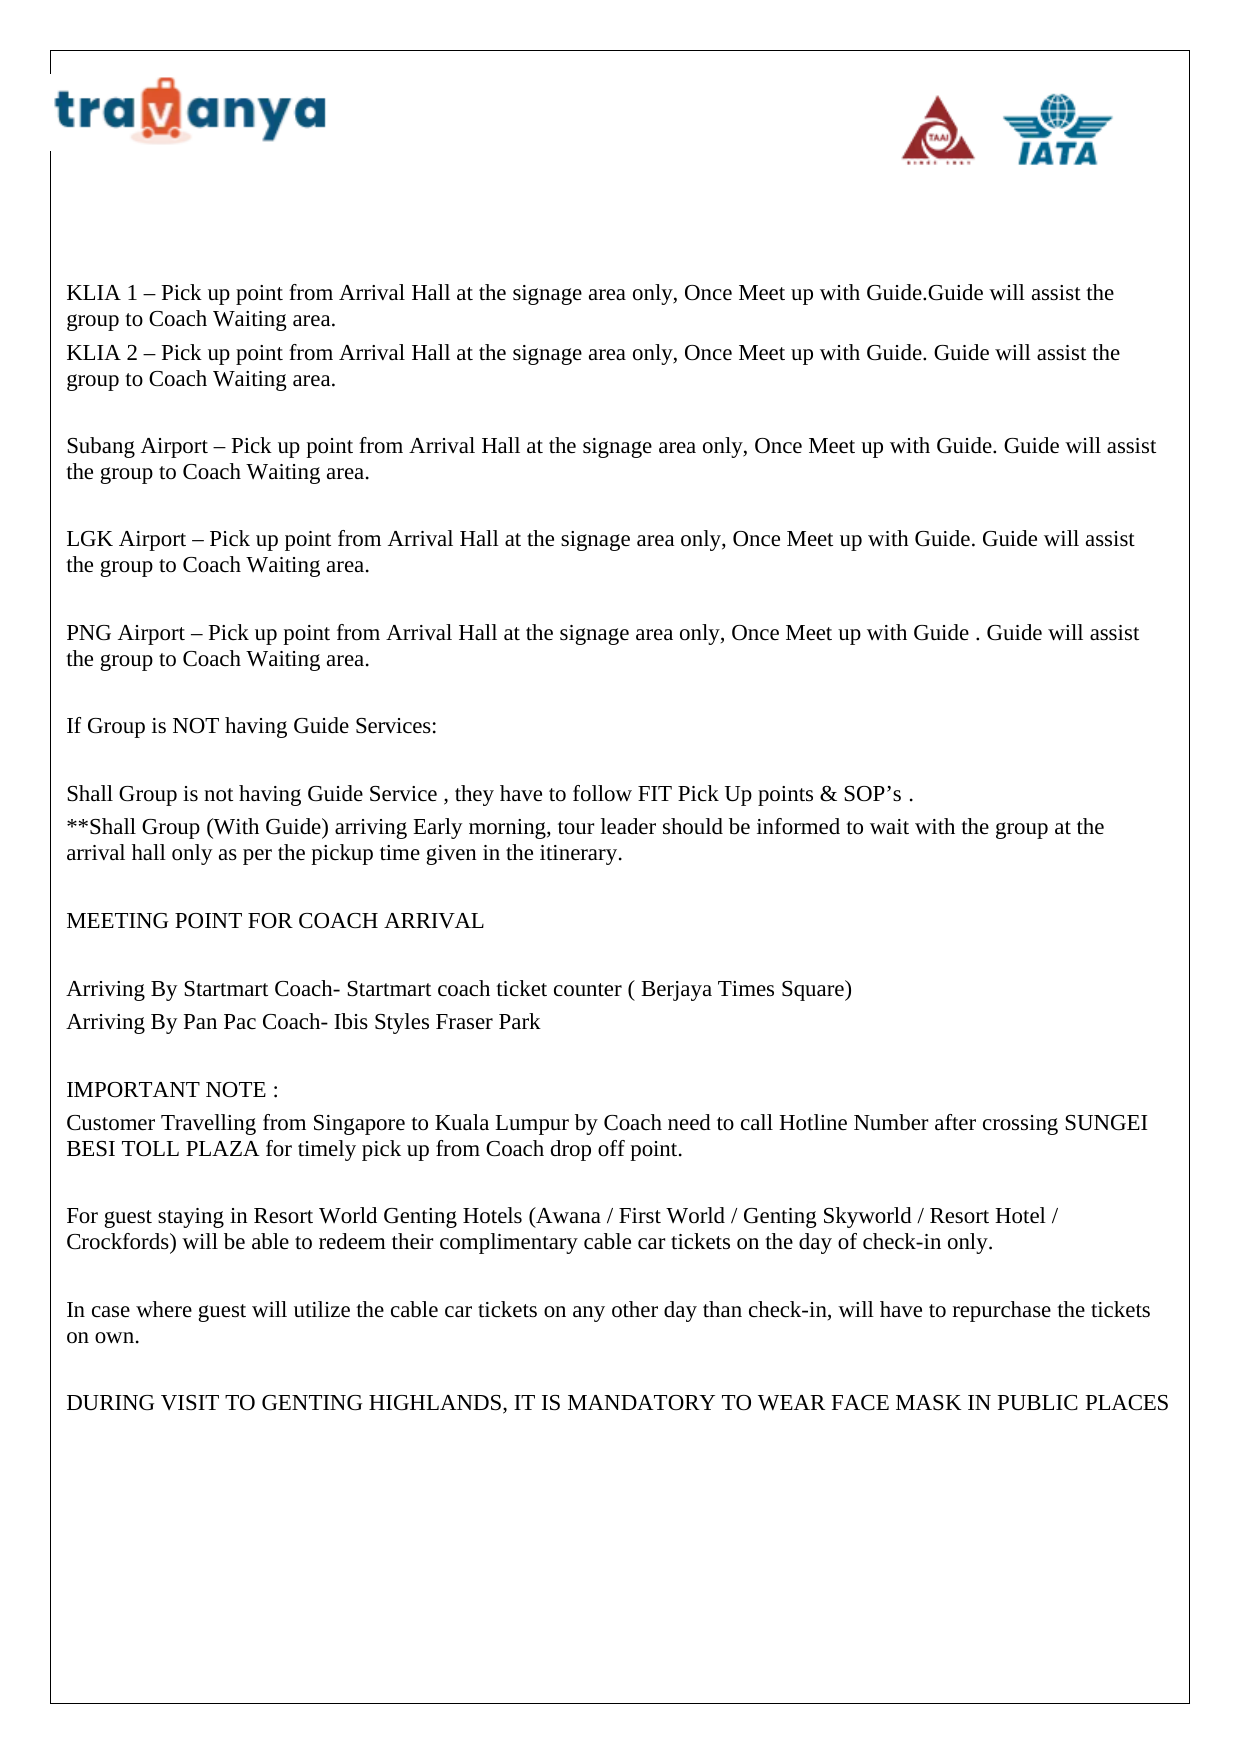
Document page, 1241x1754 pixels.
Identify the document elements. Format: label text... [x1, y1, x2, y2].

text **Shall Group (With Guide) arriving Early morning, tour leader should be informed to wait with the group at the arrival hall only as per the pickup time given in the itinerary. [66, 814, 1150, 866]
text Arriving By Startmart Coach- Startmart coach ticket counter ( Berjaya Times Square) Arriving By Pan Pac Coach- Ibis Styles Fraser Park [66, 975, 893, 1035]
text KLIA 1 – Pick up point from Arrival Hall at the signage area only, Once Meet up with Guide.Guide will assist the group to Coach Waiting area. [66, 280, 1150, 331]
text In case where guest will utilize the cable car tickets on any other day than check-in, will have to repurchase the tickets on own. [66, 1297, 1165, 1348]
text Customer Travelling from Singapore to Kuala Lumpur by Coach need to call Hotline Number after crossing SUNGEI BESI TOLL PLAZA for timely pick up from Coach drop off point. [66, 1110, 1182, 1161]
picture [889, 88, 1116, 173]
text MEETING POINT FOR COACH ARRIVAL [66, 907, 1182, 933]
text LGK Airport – Pick up point from Arrival Hall at the signage area only, Once Meet up with Guide. Guide will assist the group to Coach Waiting area. [66, 526, 1150, 578]
picture [50, 74, 327, 151]
text For guest staying in Resort World Genting Hotels (Awana / First World / Genting Skyworld / Resort Hotel / Crockfords) will be able to redeem their complimentary cable car tickets on the day of check-in only. [66, 1203, 1087, 1255]
text Subang Airport – Pick up point from Arrival Hall at the signage area only, Once Meet up with Guide. Guide will assist the group to Coach Waiting area. [66, 433, 1165, 484]
text Shall Group is not having Guide Service , they have to follow FIT Pick Up points & SOP’s . [66, 780, 1182, 806]
text KLIA 2 – Pick up point from Arrival Hall at the signage area only, Once Meet up with Guide. Guide will assist the group to Coach Waiting area. [66, 339, 1165, 391]
text DURING VISIT TO GENTING HIGHLANDS, IT IS MANDATORY TO WEAR FACE MASK IN PUBLIC PLACES [66, 1389, 1182, 1416]
text PNG Airport – Pick up point from Arrival Hall at the signage area only, Once Meet up with Guide . Guide will assist the group to Coach Waiting area. [66, 619, 1150, 671]
text IMPORTANT NOTE : [66, 1076, 1182, 1102]
text If Group is NOT having Guide Services: [66, 712, 1182, 739]
